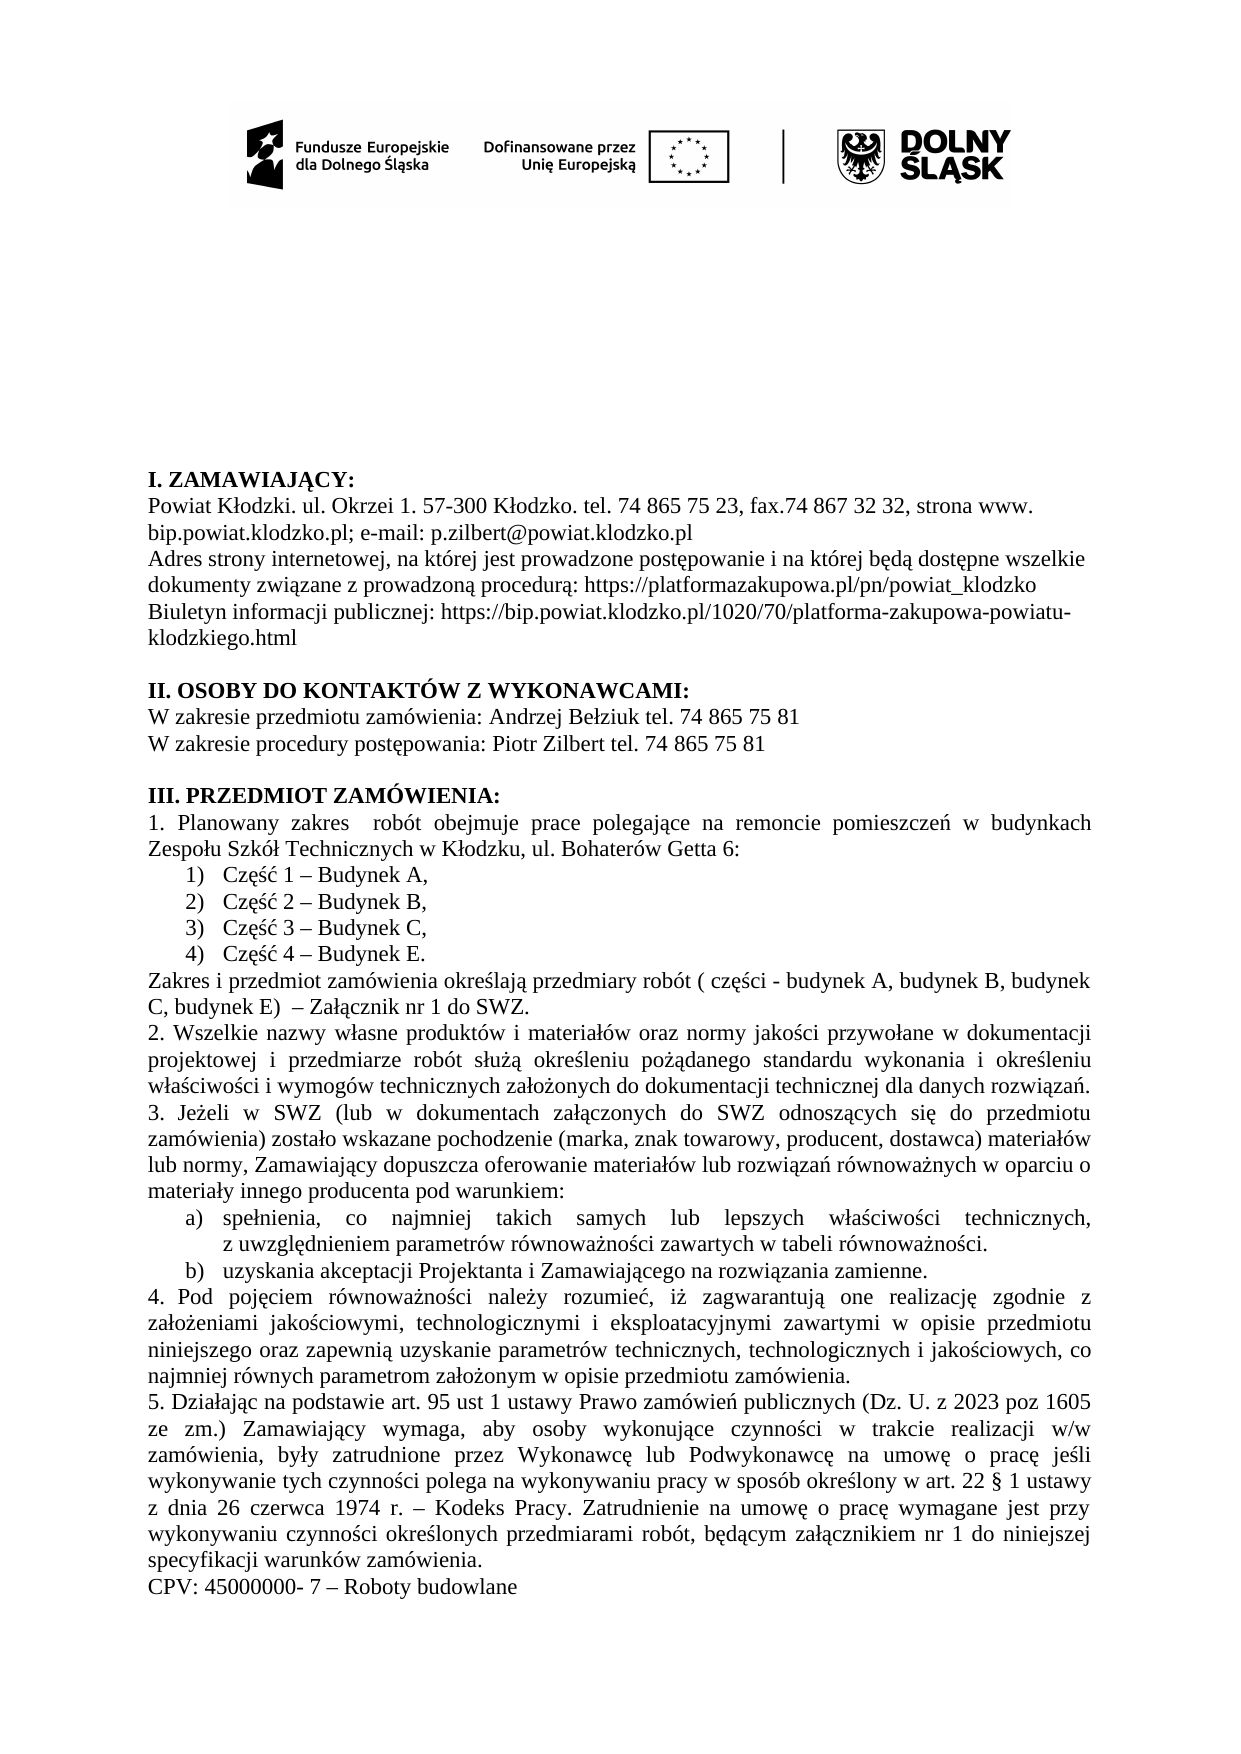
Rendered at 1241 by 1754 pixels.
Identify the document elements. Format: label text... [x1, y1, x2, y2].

text Adres strony internetowej, na której jest prowadzone postępowanie i na której będą dostępne wszelkie dokumenty związane z prowadzoną procedurą: https://platformazakupowa.pl/pn/powiat_klodzko [148, 545, 1093, 598]
list Część 3 – Budynek C, [185, 914, 1093, 940]
text Powiat Kłodzki. ul. Okrzei 1. 57-300 Kłodzko. tel. 74 865 75 23, fax.74 867 32 32, strona www. bip.powiat.klodzko.pl; e-mail: p.zilbert@powiat.klodzko.pl [148, 492, 1093, 545]
text II. OSOBY DO KONTAKTÓW Z WYKONAWCAMI: [148, 677, 1093, 703]
list uzyskania akceptacji Projektanta i Zamawiającego na rozwiązania zamienne. [185, 1257, 1093, 1283]
picture [229, 102, 1011, 207]
text III. PRZEDMIOT ZAMÓWIENIA: [148, 782, 1093, 809]
text W zakresie procedury postępowania: Piotr Zilbert tel. 74 865 75 81 [148, 729, 1093, 756]
list Część 1 – Budynek A, [185, 861, 1093, 888]
list spełnienia, co najmniej takich samych lub lepszych właściwości technicznych, z uwzględnieniem parametrów równoważności zawartych w tabeli równoważności. [185, 1204, 1093, 1257]
list 5. Działając na podstawie art. 95 ust 1 ustawy Prawo zamówień publicznych (Dz. U. z 2023 poz 1605 ze zm.) Zamawiający wymaga, aby osoby wykonujące czynności w trakcie realizacji w/w zamówienia, były zatrudnione przez Wykonawcę lub Podwykonawcę na umowę o pracę jeśli wykonywanie tych czynności polega na wykonywaniu pracy w sposób określony w art. 22 § 1 ustawy z dnia 26 czerwca 1974 r. – Kodeks Pracy. Zatrudnienie na umowę o pracę wymagane jest przy wykonywaniu czynności określonych przedmiarami robót, będącym załącznikiem nr 1 do niniejszej specyfikacji warunków zamówienia. [148, 1388, 1093, 1573]
list Część 2 – Budynek B, [185, 888, 1093, 914]
list Jeżeli w SWZ (lub w dokumentach załączonych do SWZ odnoszących się do przedmiotu zamówienia) zostało wskazane pochodzenie (marka, znak towarowy, producent, dostawca) materiałów lub normy, Zamawiający dopuszcza oferowanie materiałów lub rozwiązań równoważnych w oparciu o materiały innego producenta pod warunkiem: [148, 1098, 1093, 1204]
text CPV: 45000000- 7 – Roboty budowlane [148, 1573, 1093, 1599]
text W zakresie przedmiotu zamówienia: Andrzej Bełziuk tel. 74 865 75 81 [148, 703, 1093, 729]
list Planowany zakres robót obejmuje prace polegające na remoncie pomieszczeń w budynkach Zespołu Szkół Technicznych w Kłodzku, ul. Bohaterów Getta 6: [148, 809, 1093, 861]
list 2. Wszelkie nazwy własne produktów i materiałów oraz normy jakości przywołane w dokumentacji projektowej i przedmiarze robót służą określeniu pożądanego standardu wykonania i określeniu właściwości i wymogów technicznych założonych do dokumentacji technicznej dla danych rozwiązań. [148, 1019, 1093, 1098]
text I. ZAMAWIAJĄCY: [148, 466, 1093, 492]
text Biuletyn informacji publicznej: https://bip.powiat.klodzko.pl/1020/70/platforma-zakupowa-powiatu-klodzkiego.html [148, 598, 1093, 651]
list Zakres i przedmiot zamówienia określają przedmiary robót ( części - budynek A, budynek B, budynek C, budynek E) – Załącznik nr 1 do SWZ. [148, 967, 1093, 1019]
list Pod pojęciem równoważności należy rozumieć, iż zagwarantują one realizację zgodnie z założeniami jakościowymi, technologicznymi i eksploatacyjnymi zawartymi w opisie przedmiotu niniejszego oraz zapewnią uzyskanie parametrów technicznych, technologicznych i jakościowych, co najmniej równych parametrom założonym w opisie przedmiotu zamówienia. [148, 1283, 1093, 1388]
list Część 4 – Budynek E. [185, 940, 1093, 967]
